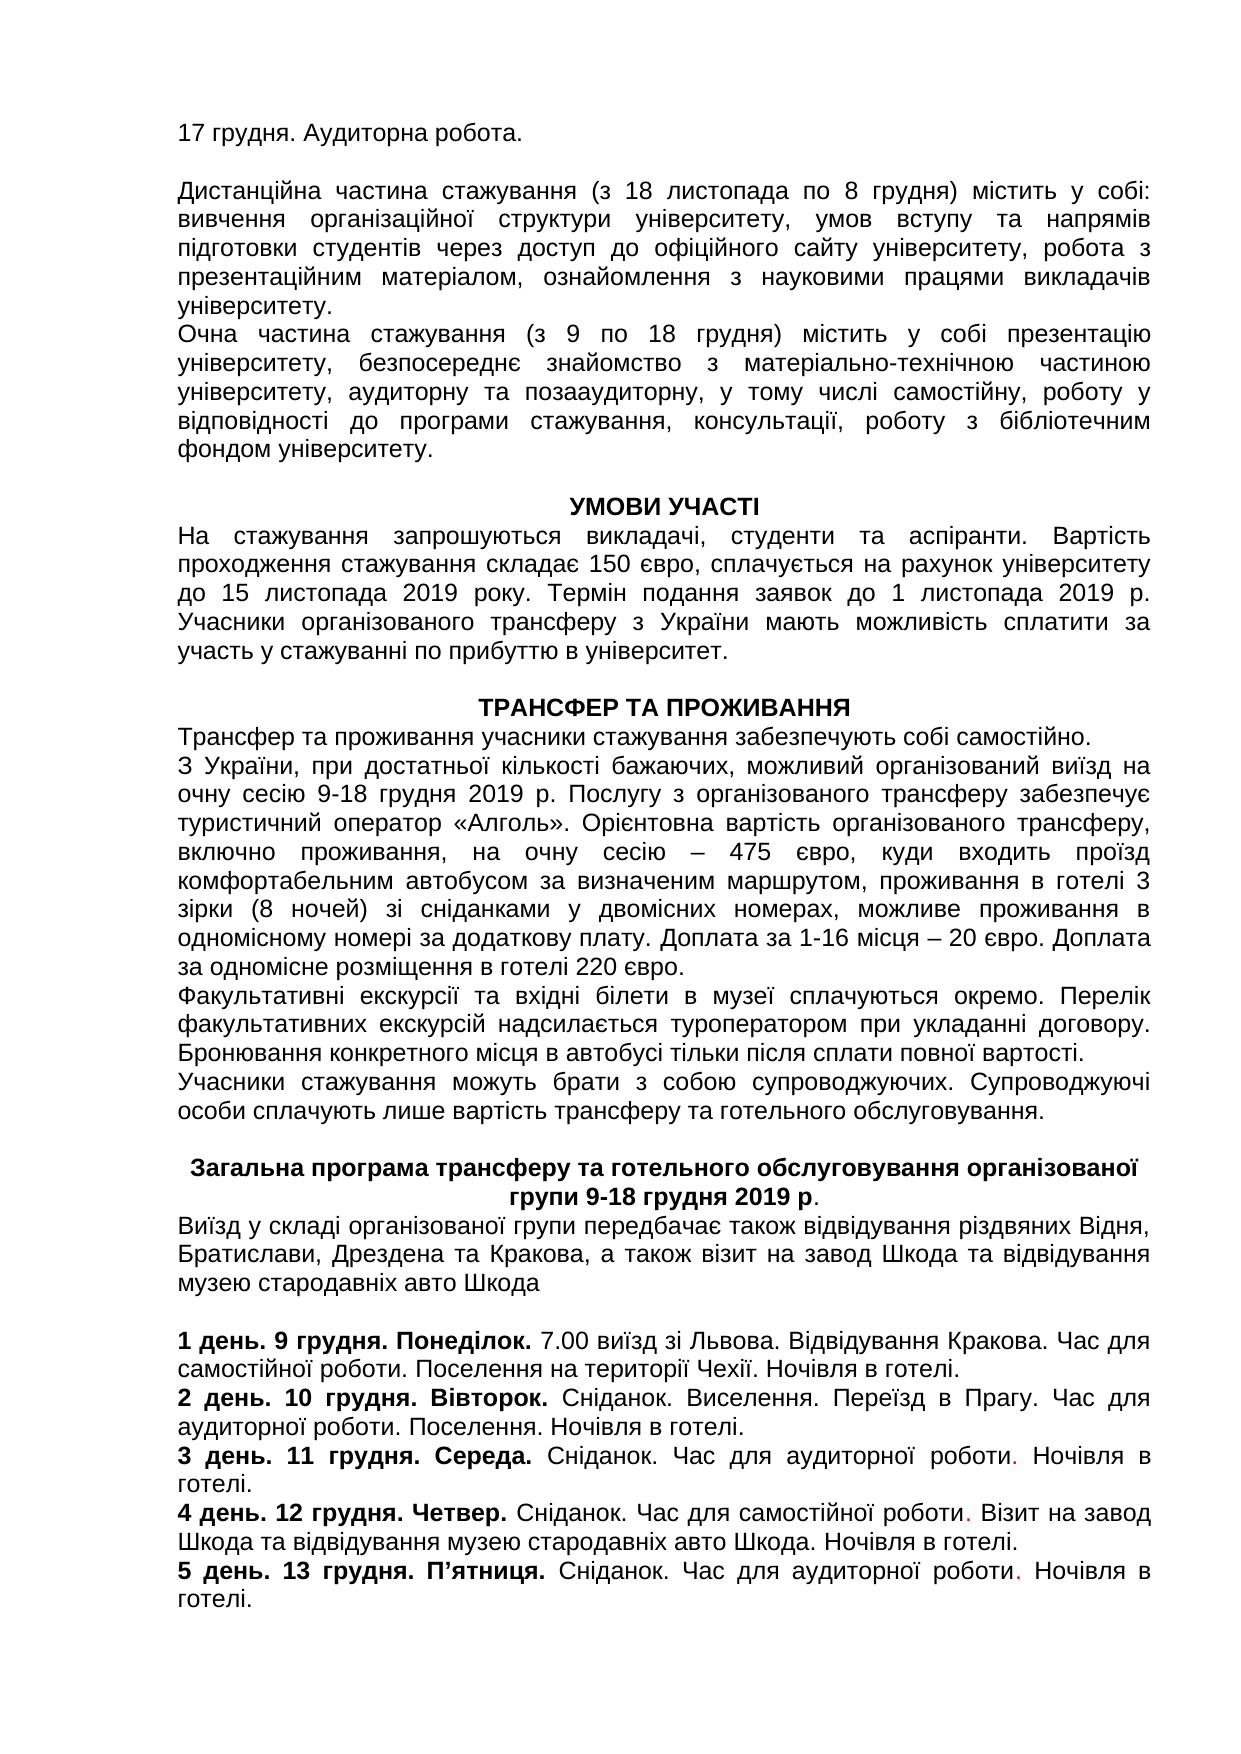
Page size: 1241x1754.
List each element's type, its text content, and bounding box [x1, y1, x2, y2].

text 2 день. 10 грудня. Вівторок. Сніданок. Виселення. Переїзд в Прагу. Час для аудиторної роботи. Поселення. Ночівля в готелі. [177, 1383, 1152, 1441]
text 3 день. 11 грудня. Середа. Сніданок. Час для аудиторної роботи. Ночівля в готелі. [177, 1441, 1152, 1498]
text УМОВИ УЧАСТІ [177, 492, 1152, 521]
text Трансфер та проживання учасники стажування забезпечують собі самостійно. [177, 722, 1152, 751]
text 17 грудня. Аудиторна робота. [177, 118, 1152, 147]
text На стажування запрошуються викладачі, студенти та аспіранти. Вартість проходження стажування складає 150 євро, сплачується на рахунок університету до 15 листопада 2019 року. Термін подання заявок до 1 листопада 2019 р. Учасники організованого трансферу з України мають можливість сплатити за участь у стажуванні по прибуттю в університет. [177, 521, 1152, 664]
text 1 день. 9 грудня. Понеділок. 7.00 виїзд зі Львова. Відвідування Кракова. Час для самостійної роботи. Поселення на території Чехії. Ночівля в готелі. [177, 1326, 1152, 1383]
text З України, при достатньої кількості бажаючих, можливий організований виїзд на очну сесію 9-18 грудня 2019 р. Послугу з організованого трансферу забезпечує туристичний оператор «Алголь». Орієнтовна вартість організованого трансферу, включно проживання, на очну сесію – 475 євро, куди входить проїзд комфортабельним автобусом за визначеним маршрутом, проживання в готелі 3 зірки (8 ночей) зі сніданками у двомісних номерах, можливе проживання в одномісному номері за додаткову плату. Доплата за 1-16 місця – 20 євро. Доплата за одномісне розміщення в готелі 220 євро. [177, 751, 1152, 981]
text Учасники стажування можуть брати з собою супроводжуючих. Супроводжуючі особи сплачують лише вартість трансферу та готельного обслуговування. [177, 1067, 1152, 1124]
text Дистанційна частина стажування (з 18 листопада по 8 грудня) містить у собі: вивчення організаційної структури університету, умов вступу та напрямів підготовки студентів через доступ до офіційного сайту університету, робота з презентаційним матеріалом, ознайомлення з науковими працями викладачів університету. [177, 176, 1152, 319]
text Очна частина стажування (з 9 по 18 грудня) містить у собі презентацію університету, безпосереднє знайомство з матеріально-технічною частиною університету, аудиторну та позааудиторну, у тому числі самостійну, роботу у відповідності до програми стажування, консультації, роботу з бібліотечним фондом університету. [177, 319, 1152, 463]
text 5 день. 13 грудня. П’ятниця. Сніданок. Час для аудиторної роботи. Ночівля в готелі. [177, 1556, 1152, 1613]
text Факультативні екскурсії та вхідні білети в музеї сплачуються окремо. Перелік факультативних екскурсій надсилається туроператором при укладанні договору. Бронювання конкретного місця в автобусі тільки після сплати повної вартості. [177, 981, 1152, 1067]
text ТРАНСФЕР ТА ПРОЖИВАННЯ [177, 693, 1152, 722]
text 4 день. 12 грудня. Четвер. Сніданок. Час для самостійної роботи. Візит на завод Шкода та відвідування музею стародавніх авто Шкода. Ночівля в готелі. [177, 1498, 1152, 1556]
text Загальна програма трансферу та готельного обслуговування організованої групи 9-18 грудня 2019 р. [177, 1153, 1152, 1211]
text Виїзд у складі організованої групи передбачає також відвідування різдвяних Відня, Братислави, Дрездена та Кракова, а також візит на завод Шкода та відвідування музею стародавніх авто Шкода [177, 1211, 1152, 1297]
